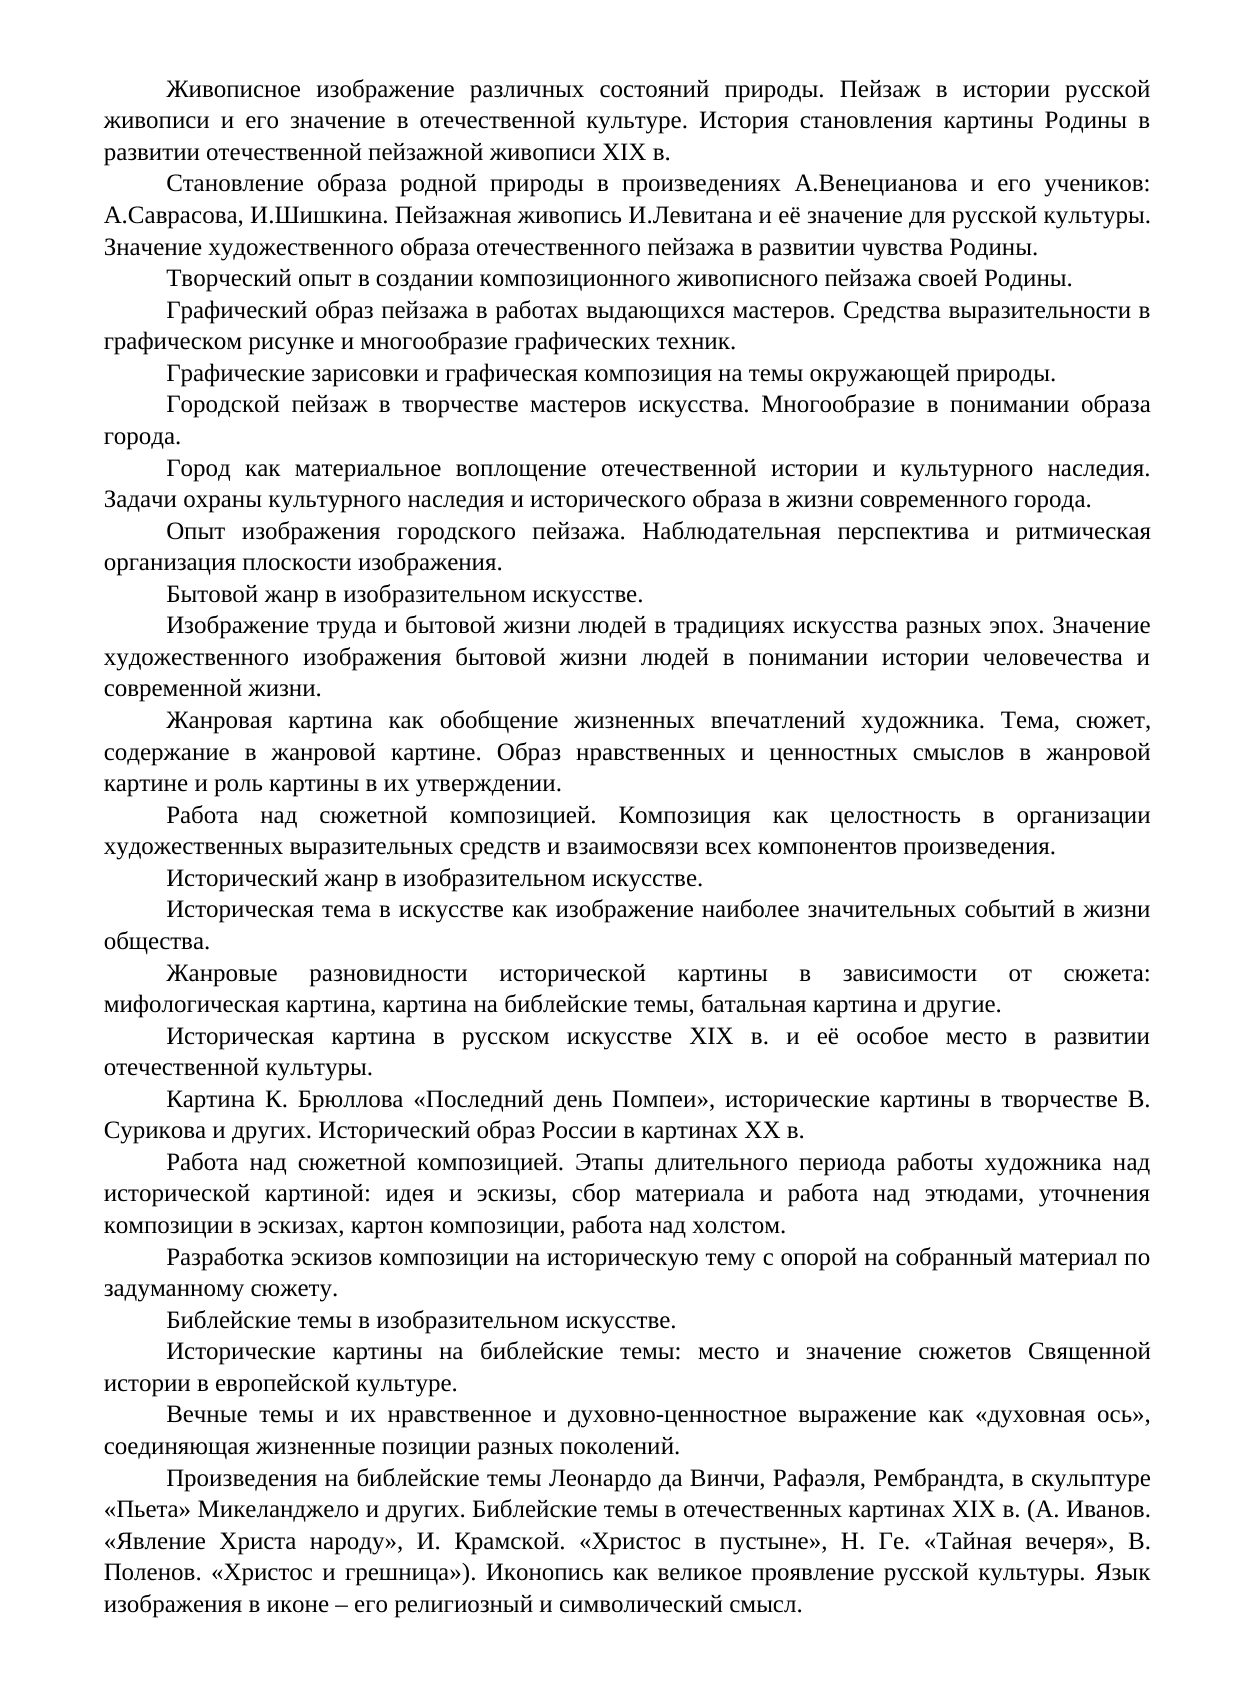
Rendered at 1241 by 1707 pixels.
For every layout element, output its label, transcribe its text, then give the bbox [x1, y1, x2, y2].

text Жанровая картина как обобщение жизненных впечатлений художника. Тема, сюжет, содержание в жанровой картине. Образ нравственных и ценностных смыслов в жанровой картине и роль картины в их утверждении. [103, 705, 1152, 797]
text Изображение труда и бытовой жизни людей в традициях искусства разных эпох. Значение художественного изображения бытовой жизни людей в понимании истории человечества и современной жизни. [103, 610, 1152, 702]
text Разработка эскизов композиции на историческую тему с опорой на собранный материал по задуманному сюжету. [103, 1242, 1152, 1302]
text Город как материальное воплощение отечественной истории и культурного наследия. Задачи охраны культурного наследия и исторического образа в жизни современного города. [103, 453, 1152, 513]
text Бытовой жанр в изобразительном искусстве. [103, 579, 1152, 608]
text Историческая тема в искусстве как изображение наиболее значительных событий в жизни общества. [103, 894, 1152, 955]
text Опыт изображения городского пейзажа. Наблюдательная перспектива и ритмическая организация плоскости изображения. [103, 516, 1152, 576]
text Исторические картины на библейские темы: место и значение сюжетов Священной истории в европейской культуре. [103, 1336, 1152, 1397]
text Городской пейзаж в творчестве мастеров искусства. Многообразие в понимании образа города. [103, 389, 1152, 450]
text Работа над сюжетной композицией. Композиция как целостность в организации художественных выразительных средств и взаимосвязи всех компонентов произведения. [103, 800, 1152, 860]
text Произведения на библейские темы Леонардо да Винчи, Рафаэля, Рембрандта, в скульптуре «Пьета» Микеланджело и других. Библейские темы в отечественных картинах XIX в. (А. Иванов. «Явление Христа народу», И. Крамской. «Христос в пустыне», Н. Ге. «Тайная вечеря», В. Поленов. «Христос и грешница»). Иконопись как великое проявление русской культуры. Язык изображения в иконе – его религиозный и символический смысл. [103, 1463, 1152, 1618]
text Картина К. Брюллова «Последний день Помпеи», исторические картины в творчестве В. Сурикова и других. Исторический образ России в картинах ХХ в. [103, 1084, 1152, 1144]
text Графический образ пейзажа в работах выдающихся мастеров. Средства выразительности в графическом рисунке и многообразие графических техник. [103, 295, 1152, 355]
text Графические зарисовки и графическая композиция на темы окружающей природы. [103, 358, 1152, 387]
text Творческий опыт в создании композиционного живописного пейзажа своей Родины. [103, 263, 1152, 292]
text Библейские темы в изобразительном искусстве. [103, 1305, 1152, 1333]
text Исторический жанр в изобразительном искусстве. [103, 863, 1152, 892]
text Историческая картина в русском искусстве XIX в. и её особое место в развитии отечественной культуры. [103, 1021, 1152, 1081]
text Жанровые разновидности исторической картины в зависимости от сюжета: мифологическая картина, картина на библейские темы, батальная картина и другие. [103, 958, 1152, 1018]
text Становление образа родной природы в произведениях А.Венецианова и его учеников: А.Саврасова, И.Шишкина. Пейзажная живопись И.Левитана и её значение для русской культуры. Значение художественного образа отечественного пейзажа в развитии чувства Родины. [103, 168, 1152, 260]
text Работа над сюжетной композицией. Этапы длительного периода работы художника над исторической картиной: идея и эскизы, сбор материала и работа над этюдами, уточнения композиции в эскизах, картон композиции, работа над холстом. [103, 1147, 1152, 1239]
text Вечные темы и их нравственное и духовно-ценностное выражение как «духовная ось», соединяющая жизненные позиции разных поколений. [103, 1399, 1152, 1460]
text Живописное изображение различных состояний природы. Пейзаж в истории русской живописи и его значение в отечественной культуре. История становления картины Родины в развитии отечественной пейзажной живописи XIX в. [103, 74, 1152, 166]
